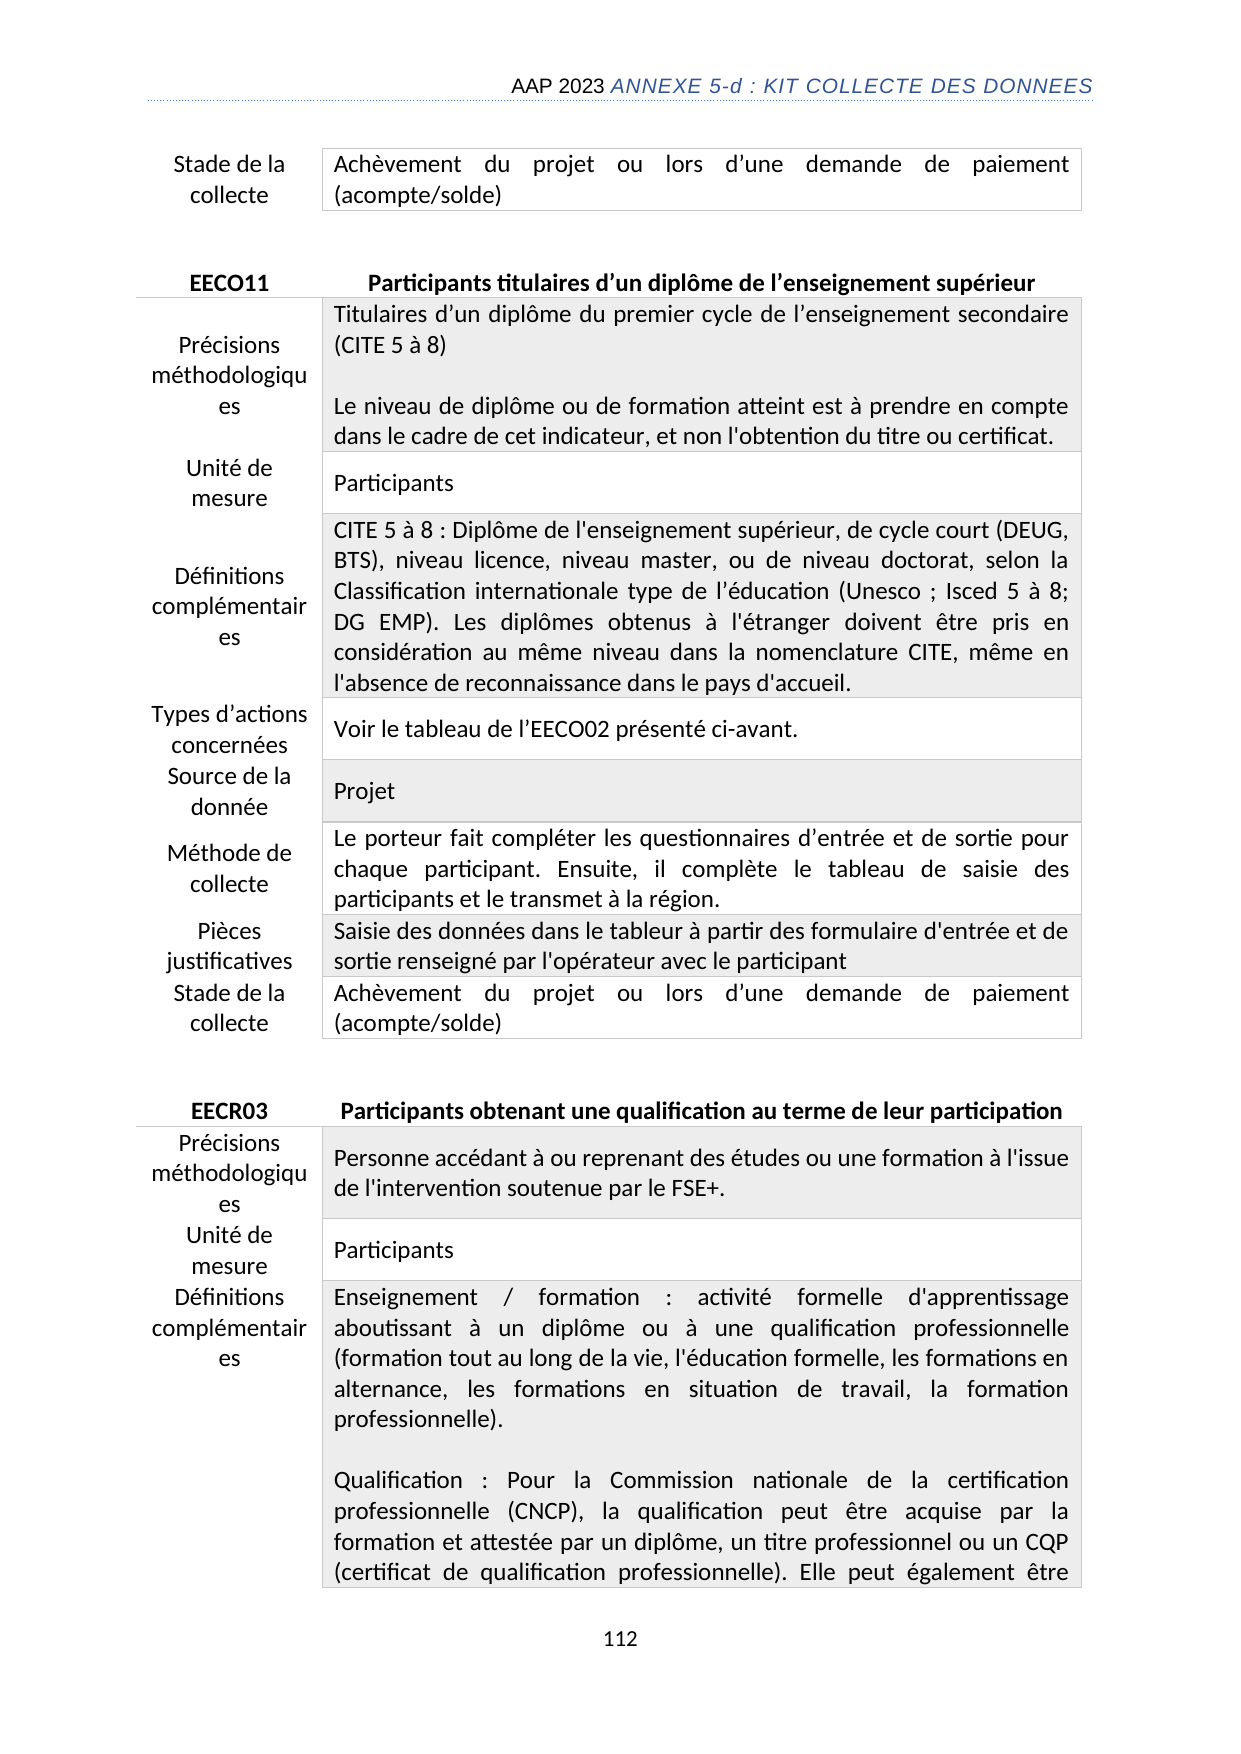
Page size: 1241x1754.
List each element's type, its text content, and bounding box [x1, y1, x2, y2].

table_cell Achèvement du projet ou lors d’une demande de paiement (acompte/solde) [323, 149, 1081, 210]
table_cell Types d’actions concernées [136, 697, 322, 759]
table_cell CITE 5 à 8 : Diplôme de l'enseignement supérieur, de cycle court (DEUG, BTS), niveau licence, niveau master, ou de niveau doctorat, selon la Classification internationale type de l’éducation (Unesco ; Isced 5 à 8; DG EMP). Les diplômes obtenus à l'étranger doivent être pris en considération au même niveau dans la nomenclature CITE, même en l'absence de reconnaissance dans le pays d'accueil. [323, 514, 1081, 697]
table_cell Précisions méthodologiques [136, 298, 322, 451]
table_header Participants obtenant une qualification au terme de leur participation [322, 1095, 1081, 1126]
table_cell Participants [323, 1219, 1081, 1280]
table_cell Unité de mesure [136, 1218, 322, 1280]
table_cell Précisions méthodologiques [136, 1127, 322, 1218]
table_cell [323, 1281, 1081, 1587]
table_header EECO11 [136, 267, 322, 297]
table_cell Voir le tableau de l’EECO02 présenté ci-avant. [323, 698, 1081, 759]
table_cell Définitions complémentaires [136, 513, 322, 697]
table_cell Unité de mesure [136, 451, 322, 513]
table_cell Achèvement du projet ou lors d’une demande de paiement (acompte/solde) [323, 977, 1081, 1038]
table_cell Méthode de collecte [136, 821, 322, 914]
table_header Participants titulaires d’un diplôme de l’enseignement supérieur [322, 267, 1081, 297]
table_cell Source de la donnée [136, 759, 322, 821]
table_cell Le porteur fait compléter les questionnaires d’entrée et de sortie pour chaque participant. Ensuite, il complète le tableau de saisie des participants et le transmet à la région. [323, 823, 1081, 914]
table_cell Saisie des données dans le tableur à partir des formulaire d'entrée et de sortie renseigné par l'opérateur avec le participant [323, 915, 1081, 976]
table_cell Projet [323, 760, 1081, 821]
table_cell Titulaires d’un diplôme du premier cycle de l’enseignement secondaire (CITE 5 à 8) Le niveau de diplôme ou de formation atteint est à prendre en compte dans le cadre de cet indicateur, et non l'obtention du titre ou certificat. [323, 298, 1081, 451]
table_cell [136, 1280, 322, 1587]
table_cell Participants [323, 452, 1081, 513]
table_header EECR03 [136, 1095, 322, 1126]
table_cell Pièces justificatives [136, 914, 322, 976]
table_cell Personne accédant à ou reprenant des études ou une formation à l'issue de l'intervention soutenue par le FSE+. [323, 1127, 1081, 1218]
table_cell Stade de la collecte [136, 148, 322, 210]
table_cell Stade de la collecte [136, 976, 322, 1038]
